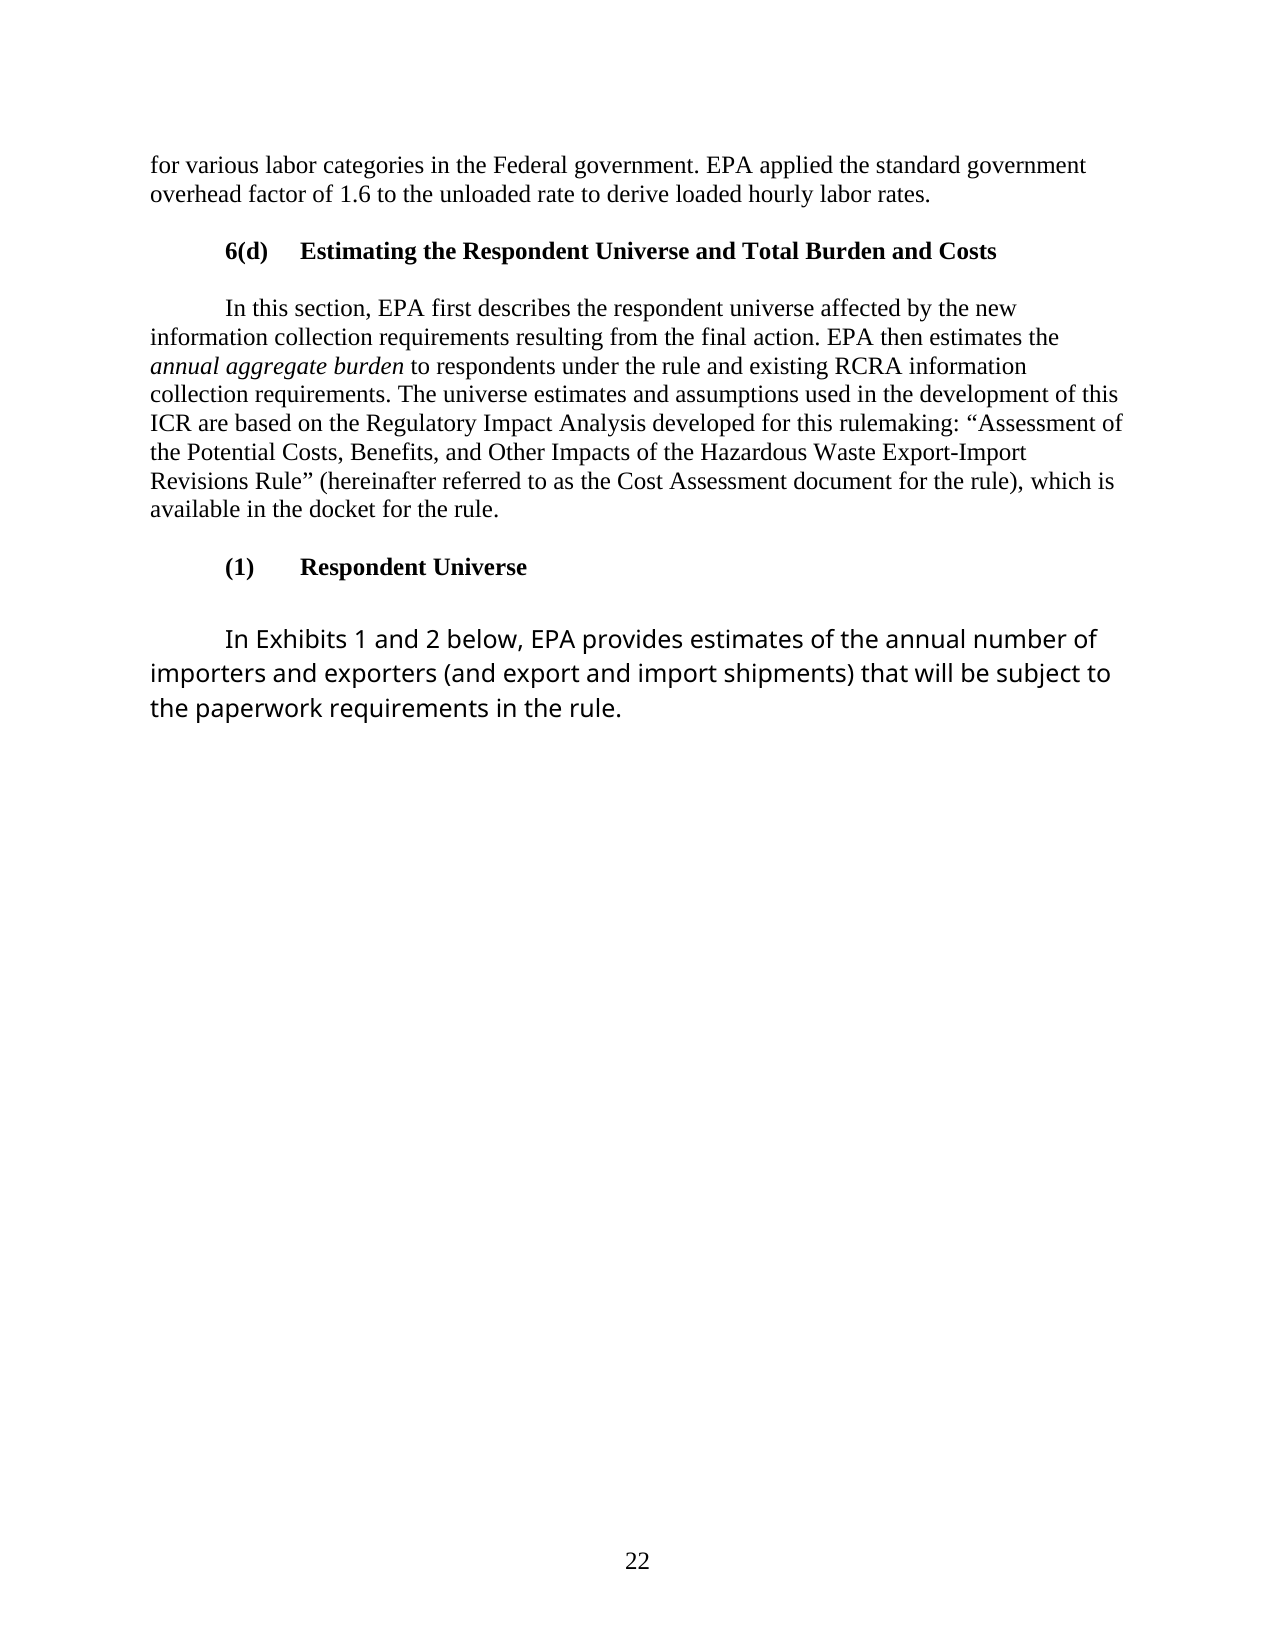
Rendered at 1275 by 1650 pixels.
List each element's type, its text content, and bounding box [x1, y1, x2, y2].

text In Exhibits 1 and 2 below, EPA provides estimates of the annual number of importers and exporters (and export and import shipments) that will be subject to the paperwork requirements in the rule. [150, 622, 1125, 724]
text (1) Respondent Universe [225, 552, 1125, 581]
subtitle 6(d) Estimating the Respondent Universe and Total Burden and Costs [150, 236, 1125, 264]
text In this section, EPA first describes the respondent universe affected by the new information collection requirements resulting from the final action. EPA then estimates the annual aggregate burden to respondents under the rule and existing RCRA information collection requirements. The universe estimates and assumptions used in the development of this ICR are based on the Regulatory Impact Analysis developed for this rulemaking: “Assessment of the Potential Costs, Benefits, and Other Impacts of the Hazardous Waste Export-Import Revisions Rule” (hereinafter referred to as the Cost Assessment document for the rule), which is available in the docket for the rule. [150, 293, 1125, 523]
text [150, 150, 1125, 207]
